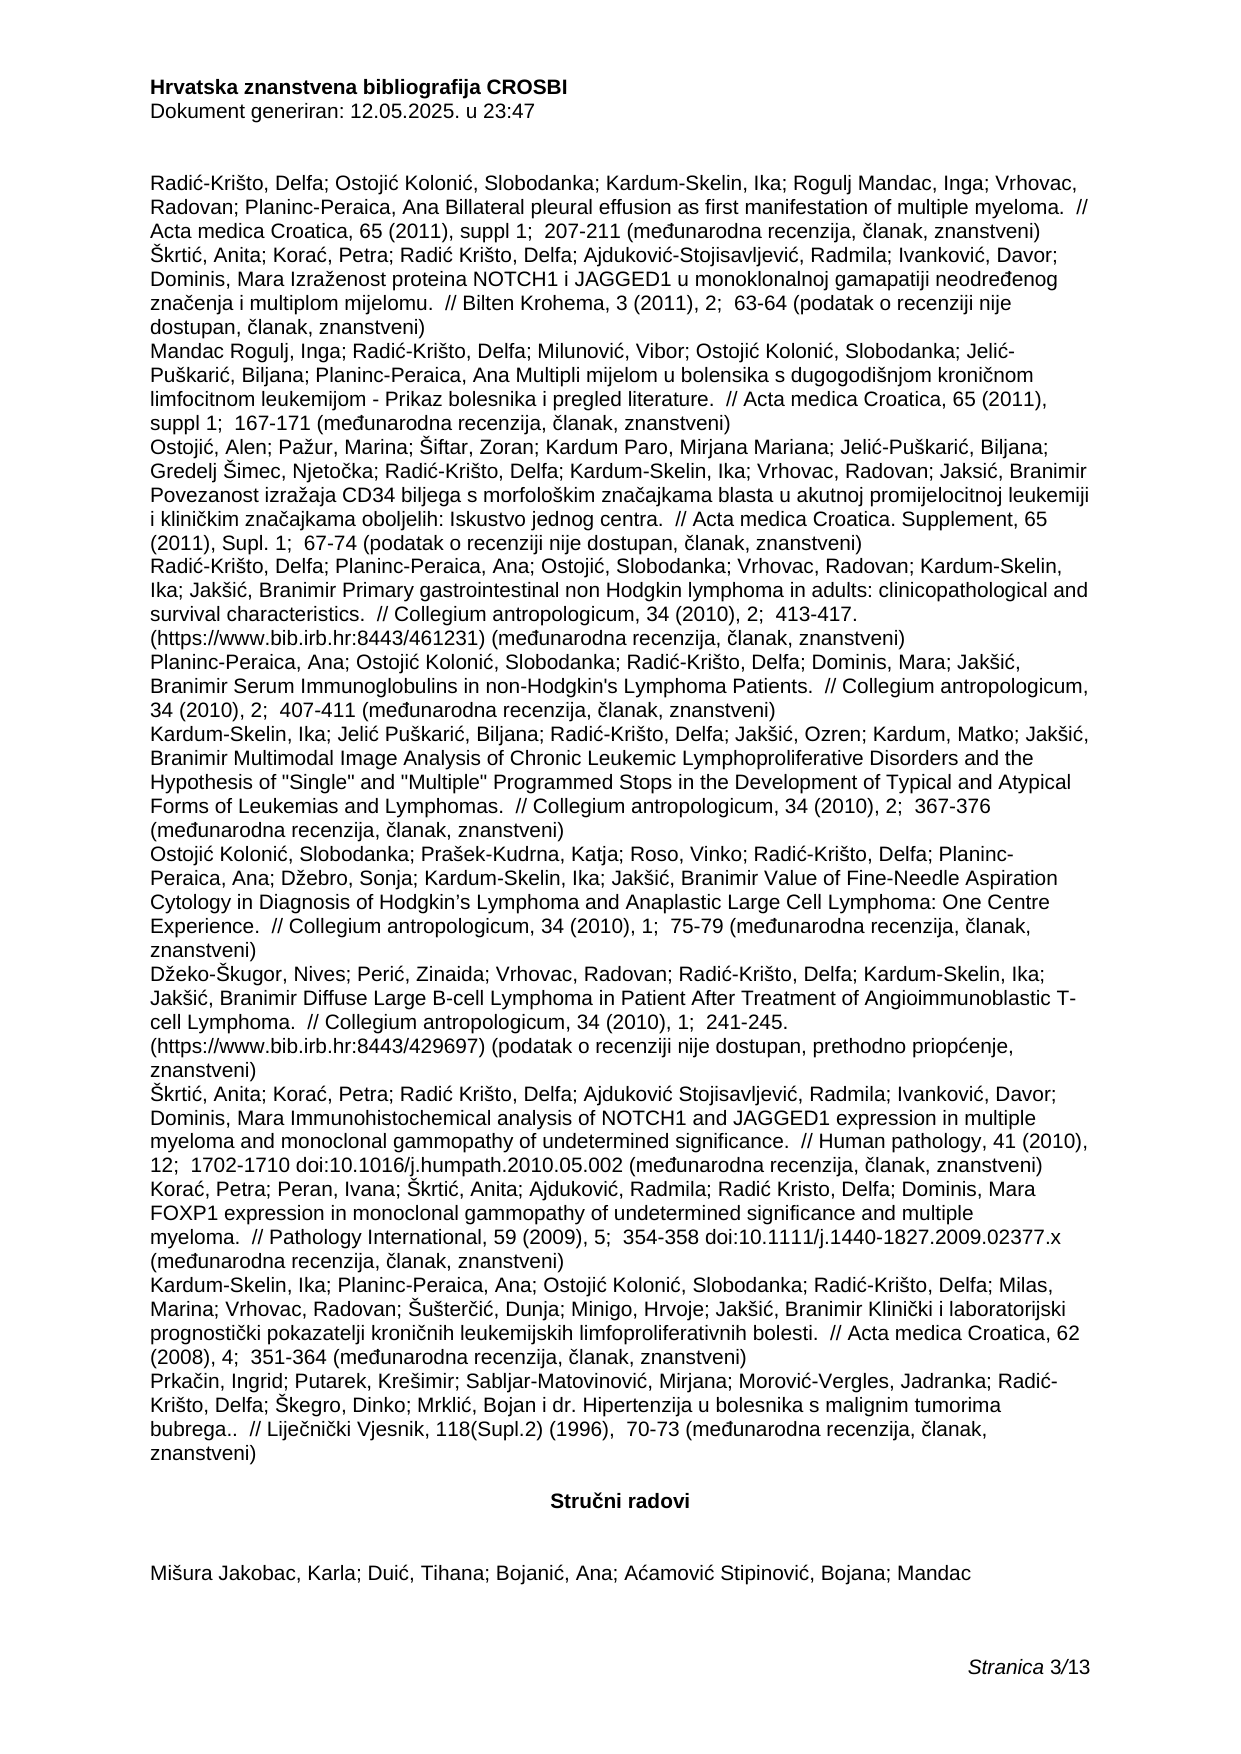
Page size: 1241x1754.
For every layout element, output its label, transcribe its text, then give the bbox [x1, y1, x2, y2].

text Ostojić, Alen; Pažur, Marina; Šiftar, Zoran; Kardum Paro, Mirjana Mariana; Jelić-Puškarić, Biljana; Gredelj Šimec, Njetočka; Radić-Krišto, Delfa; Kardum-Skelin, Ika; Vrhovac, Radovan; Jaksić, Branimir [150, 434, 1090, 554]
text Džeko-Škugor, Nives; Perić, Zinaida; Vrhovac, Radovan; Radić-Krišto, Delfa; Kardum-Skelin, Ika; Jakšić, Branimir [150, 962, 1090, 1081]
text Korać, Petra; Peran, Ivana; Škrtić, Anita; Ajduković, Radmila; Radić Kristo, Delfa; Dominis, Mara [150, 1177, 1090, 1273]
text Kardum-Skelin, Ika; Planinc-Peraica, Ana; Ostojić Kolonić, Slobodanka; Radić-Krišto, Delfa; Milas, Marina; Vrhovac, Radovan; Šušterčić, Dunja; Minigo, Hrvoje; Jakšić, Branimir [150, 1273, 1090, 1369]
text Planinc-Peraica, Ana; Ostojić Kolonić, Slobodanka; Radić-Krišto, Delfa; Dominis, Mara; Jakšić, Branimir [150, 650, 1090, 722]
subtitle Stručni radovi [150, 1489, 1090, 1513]
text Radić-Krišto, Delfa; Planinc-Peraica, Ana; Ostojić, Slobodanka; Vrhovac, Radovan; Kardum-Skelin, Ika; Jakšić, Branimir [150, 554, 1090, 650]
text Kardum-Skelin, Ika; Jelić Puškarić, Biljana; Radić-Krišto, Delfa; Jakšić, Ozren; Kardum, Matko; Jakšić, Branimir [150, 722, 1090, 842]
text Prkačin, Ingrid; Putarek, Krešimir; Sabljar-Matovinović, Mirjana; Morović-Vergles, Jadranka; Radić-Krišto, Delfa; Škegro, Dinko; Mrklić, Bojan i dr. [150, 1369, 1090, 1465]
text Škrtić, Anita; Korać, Petra; Radić Krišto, Delfa; Ajduković Stojisavljević, Radmila; Ivanković, Davor; Dominis, Mara [150, 1081, 1090, 1177]
text Škrtić, Anita; Korać, Petra; Radić Krišto, Delfa; Ajduković-Stojisavljević, Radmila; Ivanković, Davor; Dominis, Mara [150, 243, 1090, 339]
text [150, 1561, 1090, 1584]
text Radić-Krišto, Delfa; Ostojić Kolonić, Slobodanka; Kardum-Skelin, Ika; Rogulj Mandac, Inga; Vrhovac, Radovan; Planinc-Peraica, Ana [150, 171, 1090, 243]
text Ostojić Kolonić, Slobodanka; Prašek-Kudrna, Katja; Roso, Vinko; Radić-Krišto, Delfa; Planinc-Peraica, Ana; Džebro, Sonja; Kardum-Skelin, Ika; Jakšić, Branimir [150, 842, 1090, 962]
text Mandac Rogulj, Inga; Radić-Krišto, Delfa; Milunović, Vibor; Ostojić Kolonić, Slobodanka; Jelić-Puškarić, Biljana; Planinc-Peraica, Ana [150, 339, 1090, 434]
